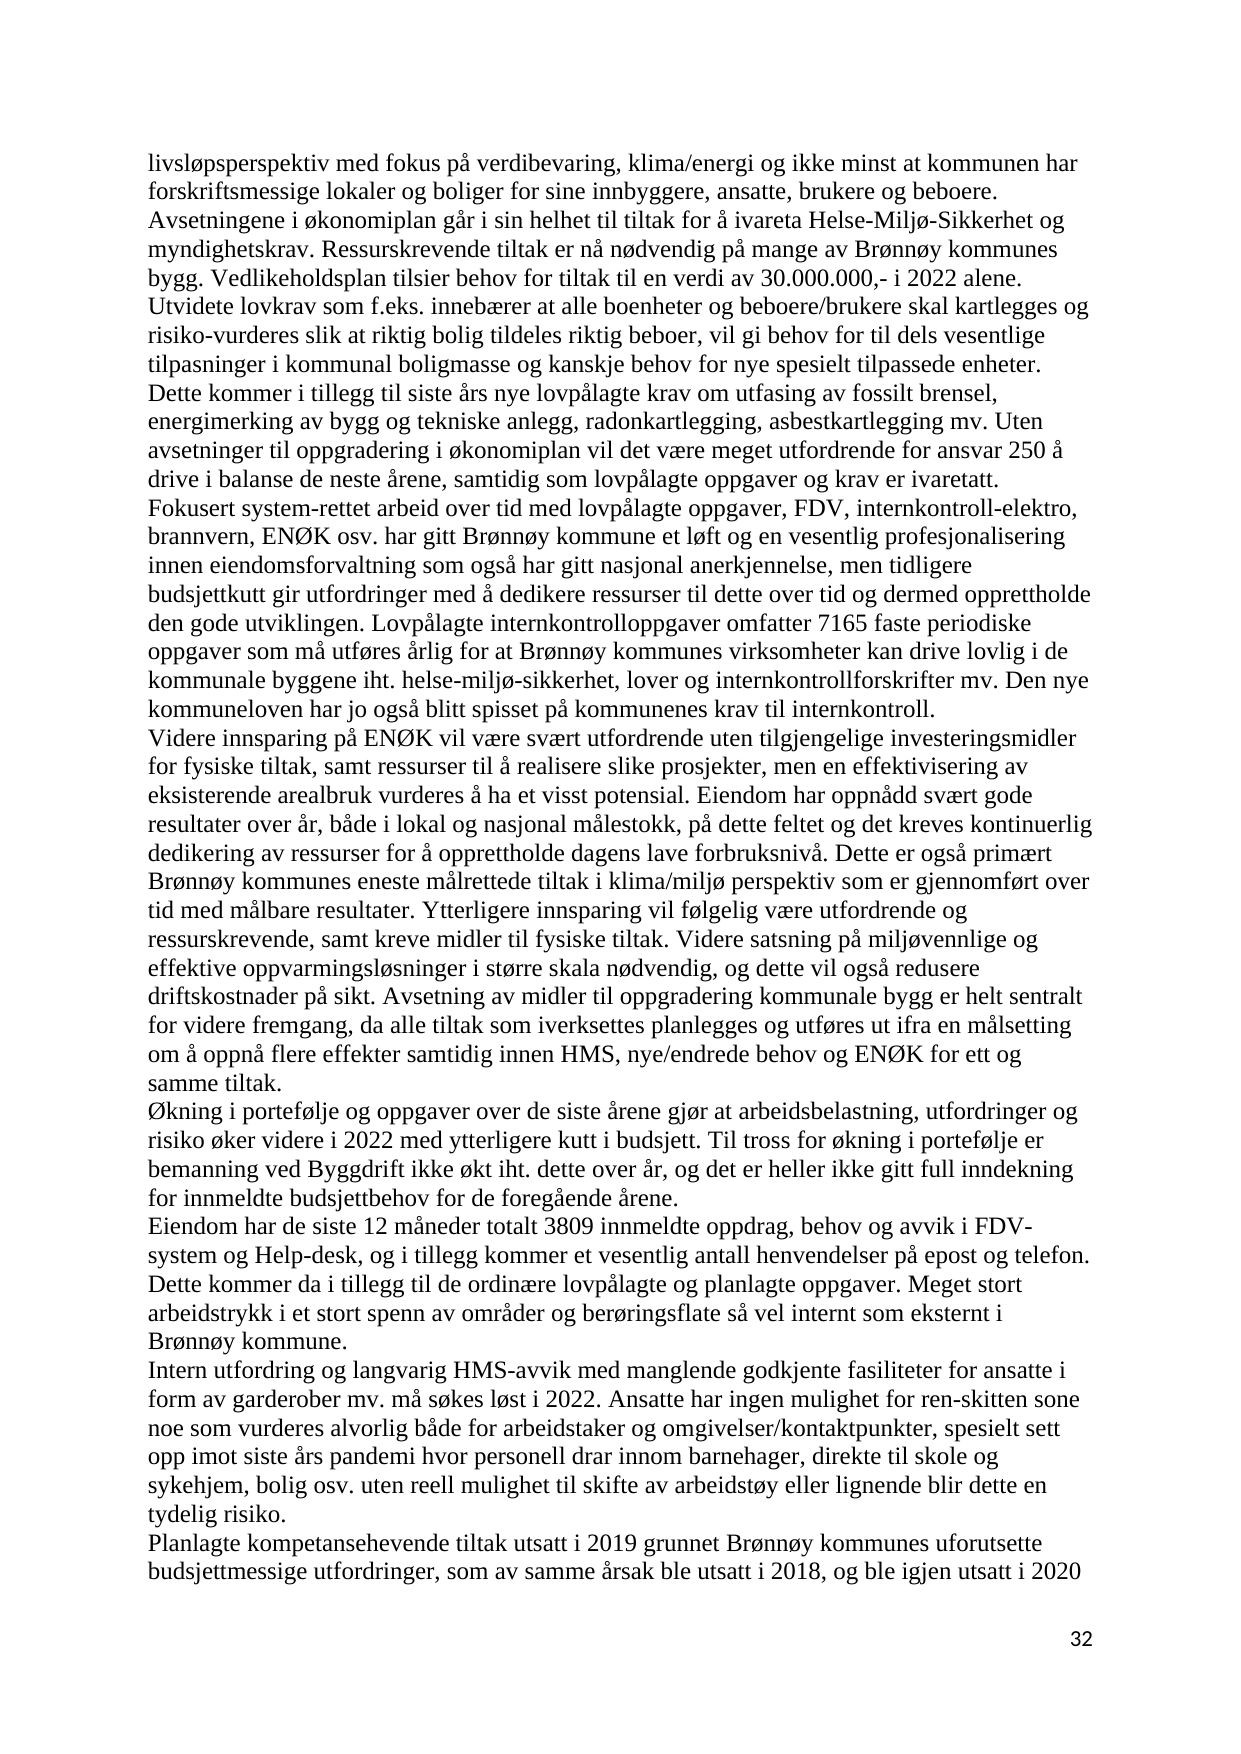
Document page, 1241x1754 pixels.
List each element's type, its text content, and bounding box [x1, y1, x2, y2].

text Eiendom har de siste 12 måneder totalt 3809 innmeldte oppdrag, behov og avvik i FDV-system og Help-desk, og i tillegg kommer et vesentlig antall henvendelser på epost og telefon. Dette kommer da i tillegg til de ordinære lovpålagte og planlagte oppgaver. Meget stort arbeidstrykk i et stort spenn av områder og berøringsflate så vel internt som eksternt i Brønnøy kommune. [148, 1211, 1093, 1355]
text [148, 1528, 1093, 1585]
text Videre innsparing på ENØK vil være svært utfordrende uten tilgjengelige investeringsmidler for fysiske tiltak, samt ressurser til å realisere slike prosjekter, men en effektivisering av eksisterende arealbruk vurderes å ha et visst potensial. Eiendom har oppnådd svært gode resultater over år, både i lokal og nasjonal målestokk, på dette feltet og det kreves kontinuerlig dedikering av ressurser for å opprettholde dagens lave forbruksnivå. Dette er også primært Brønnøy kommunes eneste målrettede tiltak i klima/miljø perspektiv som er gjennomført over tid med målbare resultater. Ytterligere innsparing vil følgelig være utfordrende og ressurskrevende, samt kreve midler til fysiske tiltak. Videre satsning på miljøvennlige og effektive oppvarmingsløsninger i større skala nødvendig, og dette vil også redusere driftskostnader på sikt. Avsetning av midler til oppgradering kommunale bygg er helt sentralt for videre fremgang, da alle tiltak som iverksettes planlegges og utføres ut ifra en målsetting om å oppnå flere effekter samtidig innen HMS, nye/endrede behov og ENØK for ett og samme tiltak. [148, 723, 1093, 1096]
text Intern utfordring og langvarig HMS-avvik med manglende godkjente fasiliteter for ansatte i form av garderober mv. må søkes løst i 2022. Ansatte har ingen mulighet for ren-skitten sone noe som vurderes alvorlig både for arbeidstaker og omgivelser/kontaktpunkter, spesielt sett opp imot siste års pandemi hvor personell drar innom barnehager, direkte til skole og sykehjem, bolig osv. uten reell mulighet til skifte av arbeidstøy eller lignende blir dette en tydelig risiko. [148, 1355, 1093, 1528]
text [148, 148, 1093, 291]
text Økning i portefølje og oppgaver over de siste årene gjør at arbeidsbelastning, utfordringer og risiko øker videre i 2022 med ytterligere kutt i budsjett. Til tross for økning i portefølje er bemanning ved Byggdrift ikke økt iht. dette over år, og det er heller ikke gitt full inndekning for innmeldte budsjettbehov for de foregående årene. [148, 1096, 1093, 1211]
text Utvidete lovkrav som f.eks. innebærer at alle boenheter og beboere/brukere skal kartlegges og risiko-vurderes slik at riktig bolig tildeles riktig beboer, vil gi behov for til dels vesentlige tilpasninger i kommunal boligmasse og kanskje behov for nye spesielt tilpassede enheter. Dette kommer i tillegg til siste års nye lovpålagte krav om utfasing av fossilt brensel, energimerking av bygg og tekniske anlegg, radonkartlegging, asbestkartlegging mv. Uten avsetninger til oppgradering i økonomiplan vil det være meget utfordrende for ansvar 250 å drive i balanse de neste årene, samtidig som lovpålagte oppgaver og krav er ivaretatt. Fokusert system-rettet arbeid over tid med lovpålagte oppgaver, FDV, internkontroll-elektro, brannvern, ENØK osv. har gitt Brønnøy kommune et løft og en vesentlig profesjonalisering innen eiendomsforvaltning som også har gitt nasjonal anerkjennelse, men tidligere budsjettkutt gir utfordringer med å dedikere ressurser til dette over tid og dermed opprettholde den gode utviklingen. Lovpålagte internkontrolloppgaver omfatter 7165 faste periodiske oppgaver som må utføres årlig for at Brønnøy kommunes virksomheter kan drive lovlig i de kommunale byggene iht. helse-miljø-sikkerhet, lover og internkontrollforskrifter mv. Den nye kommuneloven har jo også blitt spisset på kommunenes krav til internkontroll. [148, 291, 1093, 723]
